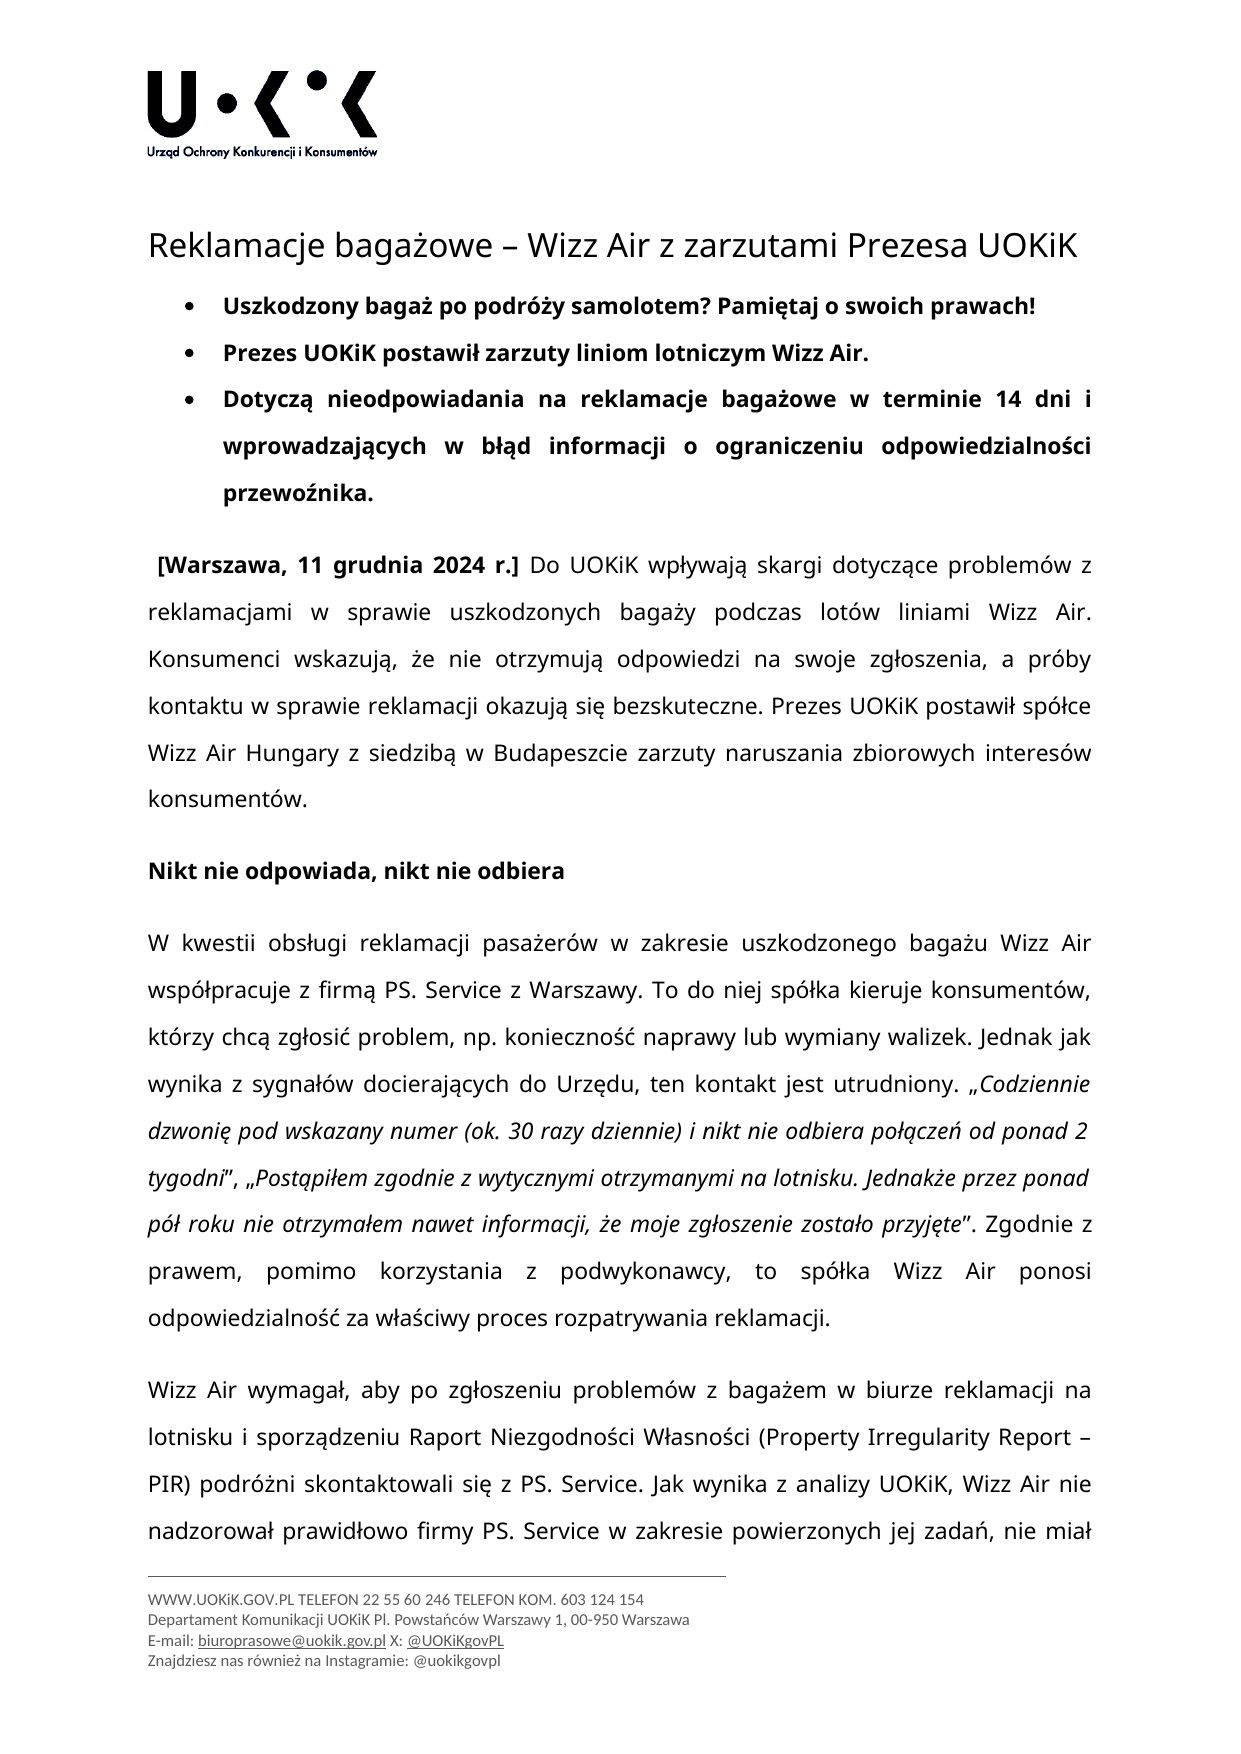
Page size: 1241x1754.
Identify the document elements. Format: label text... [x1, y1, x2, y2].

text Reklamacje bagażowe – Wizz Air z zarzutami Prezesa UOKiK [148, 222, 1093, 267]
list Dotyczą nieodpowiadania na reklamacje bagażowe w terminie 14 dni i wprowadzających w błąd informacji o ograniczeniu odpowiedzialności przewoźnika. [185, 383, 1093, 508]
list Uszkodzony bagaż po podróży samolotem? Pamiętaj o swoich prawach! [185, 290, 1093, 321]
text Nikt nie odpowiada, nikt nie odbiera [148, 855, 1093, 887]
text W kwestii obsługi reklamacji pasażerów w zakresie uszkodzonego bagażu Wizz Air współpracuje z firmą PS. Service z Warszawy. To do niej spółka kieruje konsumentów, którzy chcą zgłosić problem, np. konieczność naprawy lub wymiany walizek. Jednak jak wynika z sygnałów docierających do Urzędu, ten kontakt jest utrudniony. „Codziennie dzwonię pod wskazany numer (ok. 30 razy dziennie) i nikt nie odbiera połączeń od ponad 2 tygodni”, „Postąpiłem zgodnie z wytycznymi otrzymanymi na lotnisku. Jednakże przez ponad pół roku nie otrzymałem nawet informacji, że moje zgłoszenie zostało przyjęte”. Zgodnie z prawem, pomimo korzystania z podwykonawcy, to spółka Wizz Air ponosi odpowiedzialność za właściwy proces rozpatrywania reklamacji. [148, 927, 1093, 1333]
text [Warszawa, 11 grudnia 2024 r.] Do UOKiK wpływają skargi dotyczące problemów z reklamacjami w sprawie uszkodzonych bagaży podczas lotów liniami Wizz Air. Konsumenci wskazują, że nie otrzymują odpowiedzi na swoje zgłoszenia, a próby kontaktu w sprawie reklamacji okazują się bezskuteczne. Prezes UOKiK postawił spółce Wizz Air Hungary z siedzibą w Budapeszcie zarzuty naruszania zbiorowych interesów konsumentów. [148, 549, 1093, 815]
picture [147, 70, 378, 160]
list Prezes UOKiK postawił zarzuty liniom lotniczym Wizz Air. [185, 337, 1093, 368]
